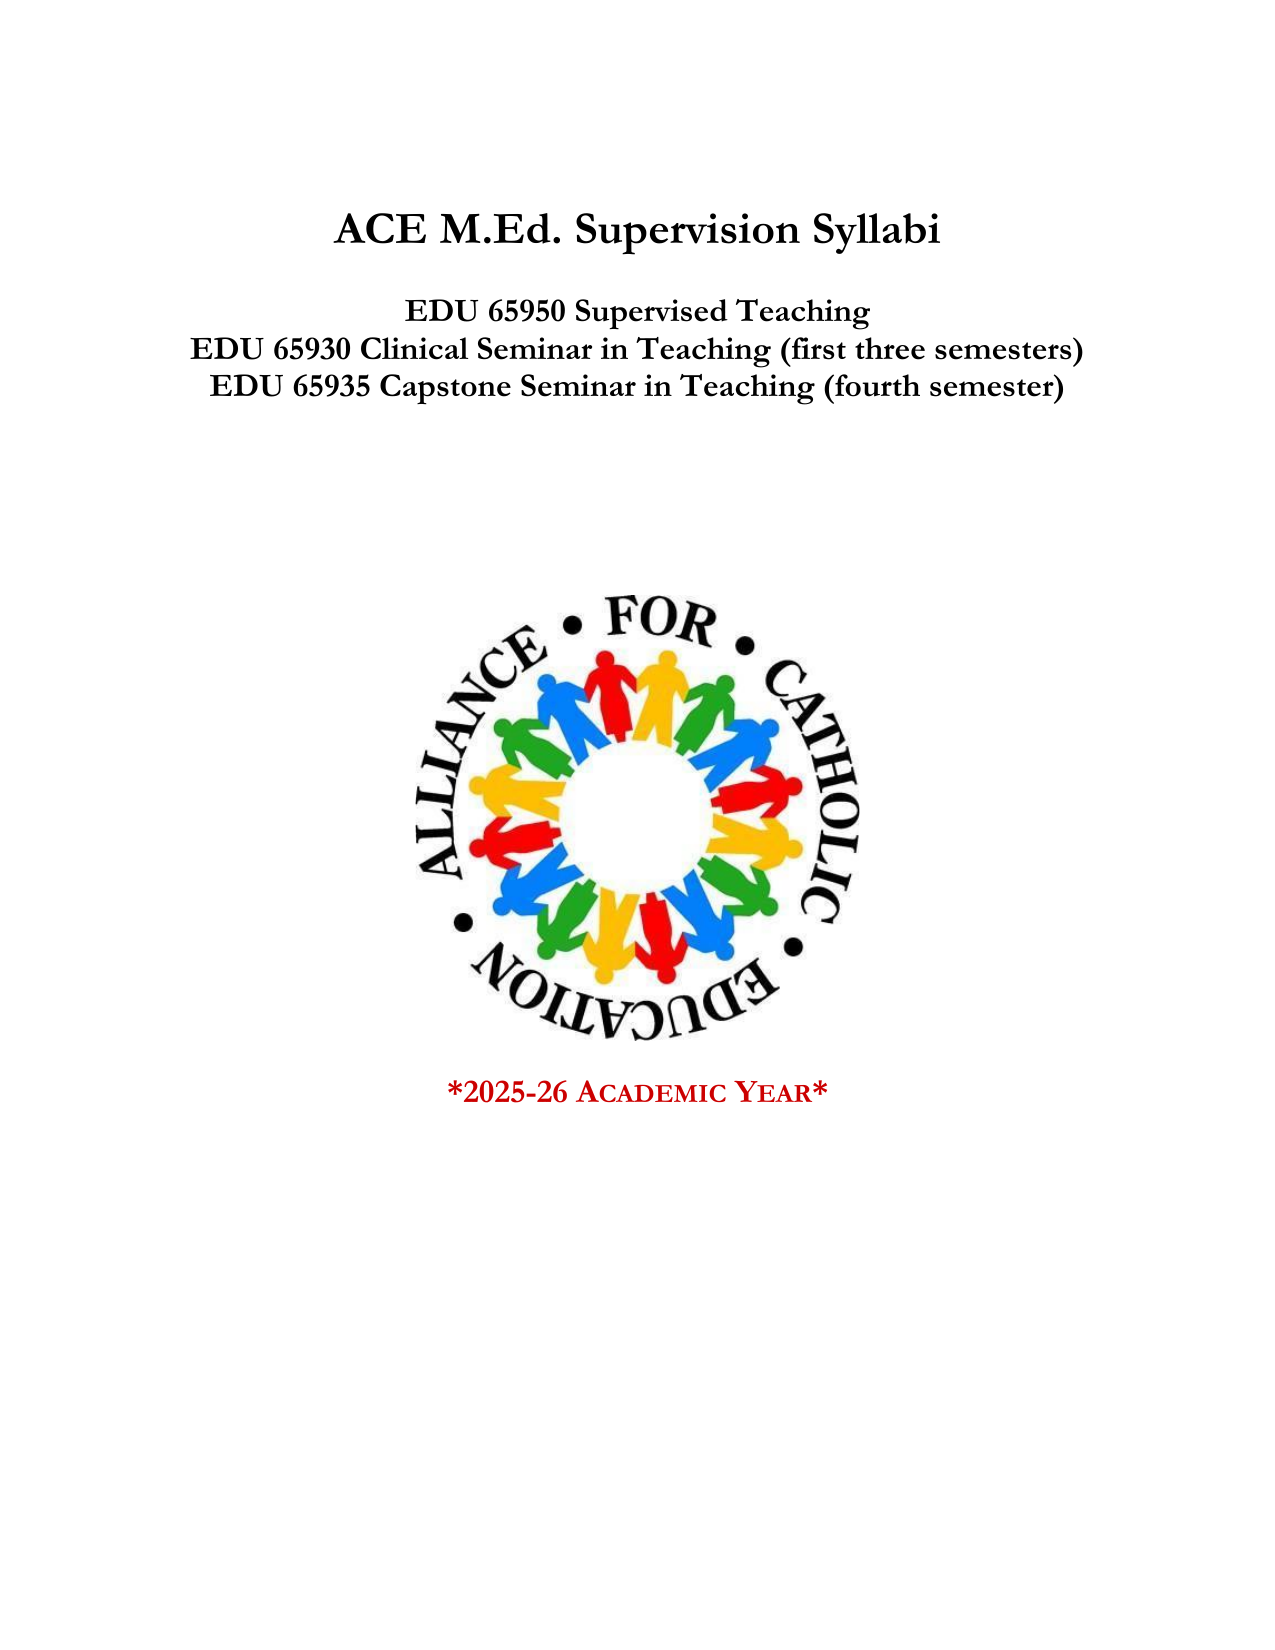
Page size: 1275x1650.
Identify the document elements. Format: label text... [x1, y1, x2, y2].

subtitle EDU 65935 Capstone Seminar in Teaching (fourth semester) [120, 368, 1155, 406]
subtitle EDU 65950 Supervised Teaching [120, 293, 1155, 331]
picture [415, 595, 860, 1041]
subtitle EDU 65930 Clinical Seminar in Teaching (first three semesters) [120, 331, 1155, 368]
title ACE M.Ed. Supervision Syllabi [120, 204, 1155, 256]
text *2025-26 Academic Year* [120, 1073, 1155, 1111]
